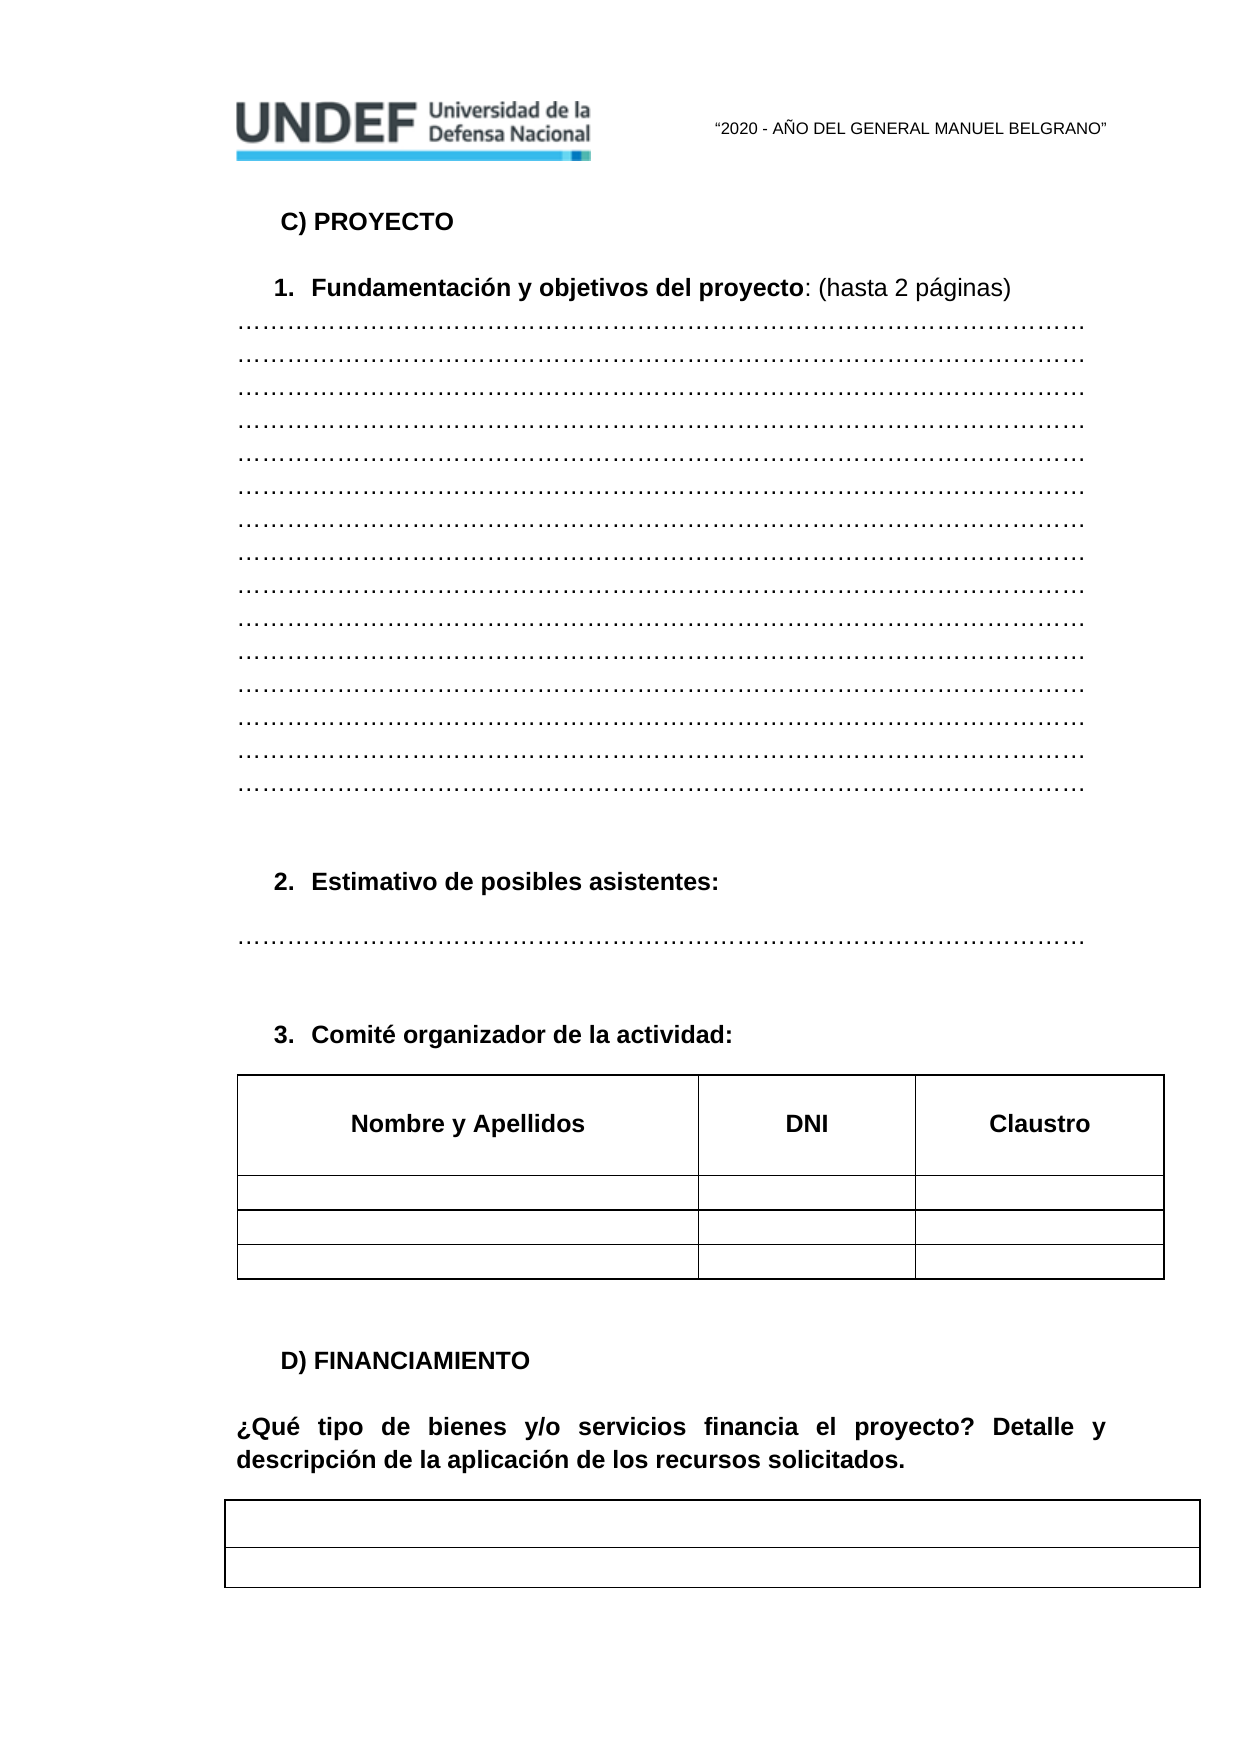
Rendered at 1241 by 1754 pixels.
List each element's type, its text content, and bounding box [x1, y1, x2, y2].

table_cell [699, 1211, 915, 1244]
table_header DNI [699, 1076, 915, 1174]
list Fundamentación y objetivos del proyecto: (hasta 2 páginas) [274, 273, 1107, 302]
table_cell [916, 1211, 1163, 1244]
table_cell [916, 1245, 1163, 1278]
table_header [226, 1501, 1199, 1547]
picture [236, 101, 591, 161]
table_cell [226, 1548, 1199, 1586]
text ¿Qué tipo de bienes y/o servicios financia el proyecto? Detalle y descripción de la aplicación de los recursos solicitados. [236, 1412, 1107, 1474]
table_header Nombre y Apellidos [238, 1076, 698, 1174]
table_cell [699, 1245, 915, 1278]
table_cell [238, 1211, 698, 1244]
table_cell [916, 1176, 1163, 1209]
text C) PROYECTO [280, 207, 1107, 236]
table_cell [238, 1176, 698, 1209]
text ……………………………………………………………………………………………………………………………………………………………………………………………………………………………………………………………………………………………………………………………………………………………………………………………………………………………………………………………………………………………………………………………………………………………………………………………………………………………………………………………………………………………………………………………………………………………………………………………………………………………………………………………………………………………………………………………………………………………………………………………………………………………………………………………………………………………………………………………………………………………………………………………………………………………………………………………………………………………………………………………………………………………………………………………………………… [236, 306, 1107, 797]
text D) FINANCIAMIENTO [280, 1346, 1107, 1375]
list Estimativo de posibles asistentes: [274, 867, 1107, 896]
table_cell [699, 1176, 915, 1209]
table_header Claustro [916, 1076, 1163, 1174]
text ………………………………………………………………………………………… [236, 921, 1107, 950]
list Comité organizador de la actividad: [274, 1020, 1107, 1049]
table_cell [238, 1245, 698, 1278]
